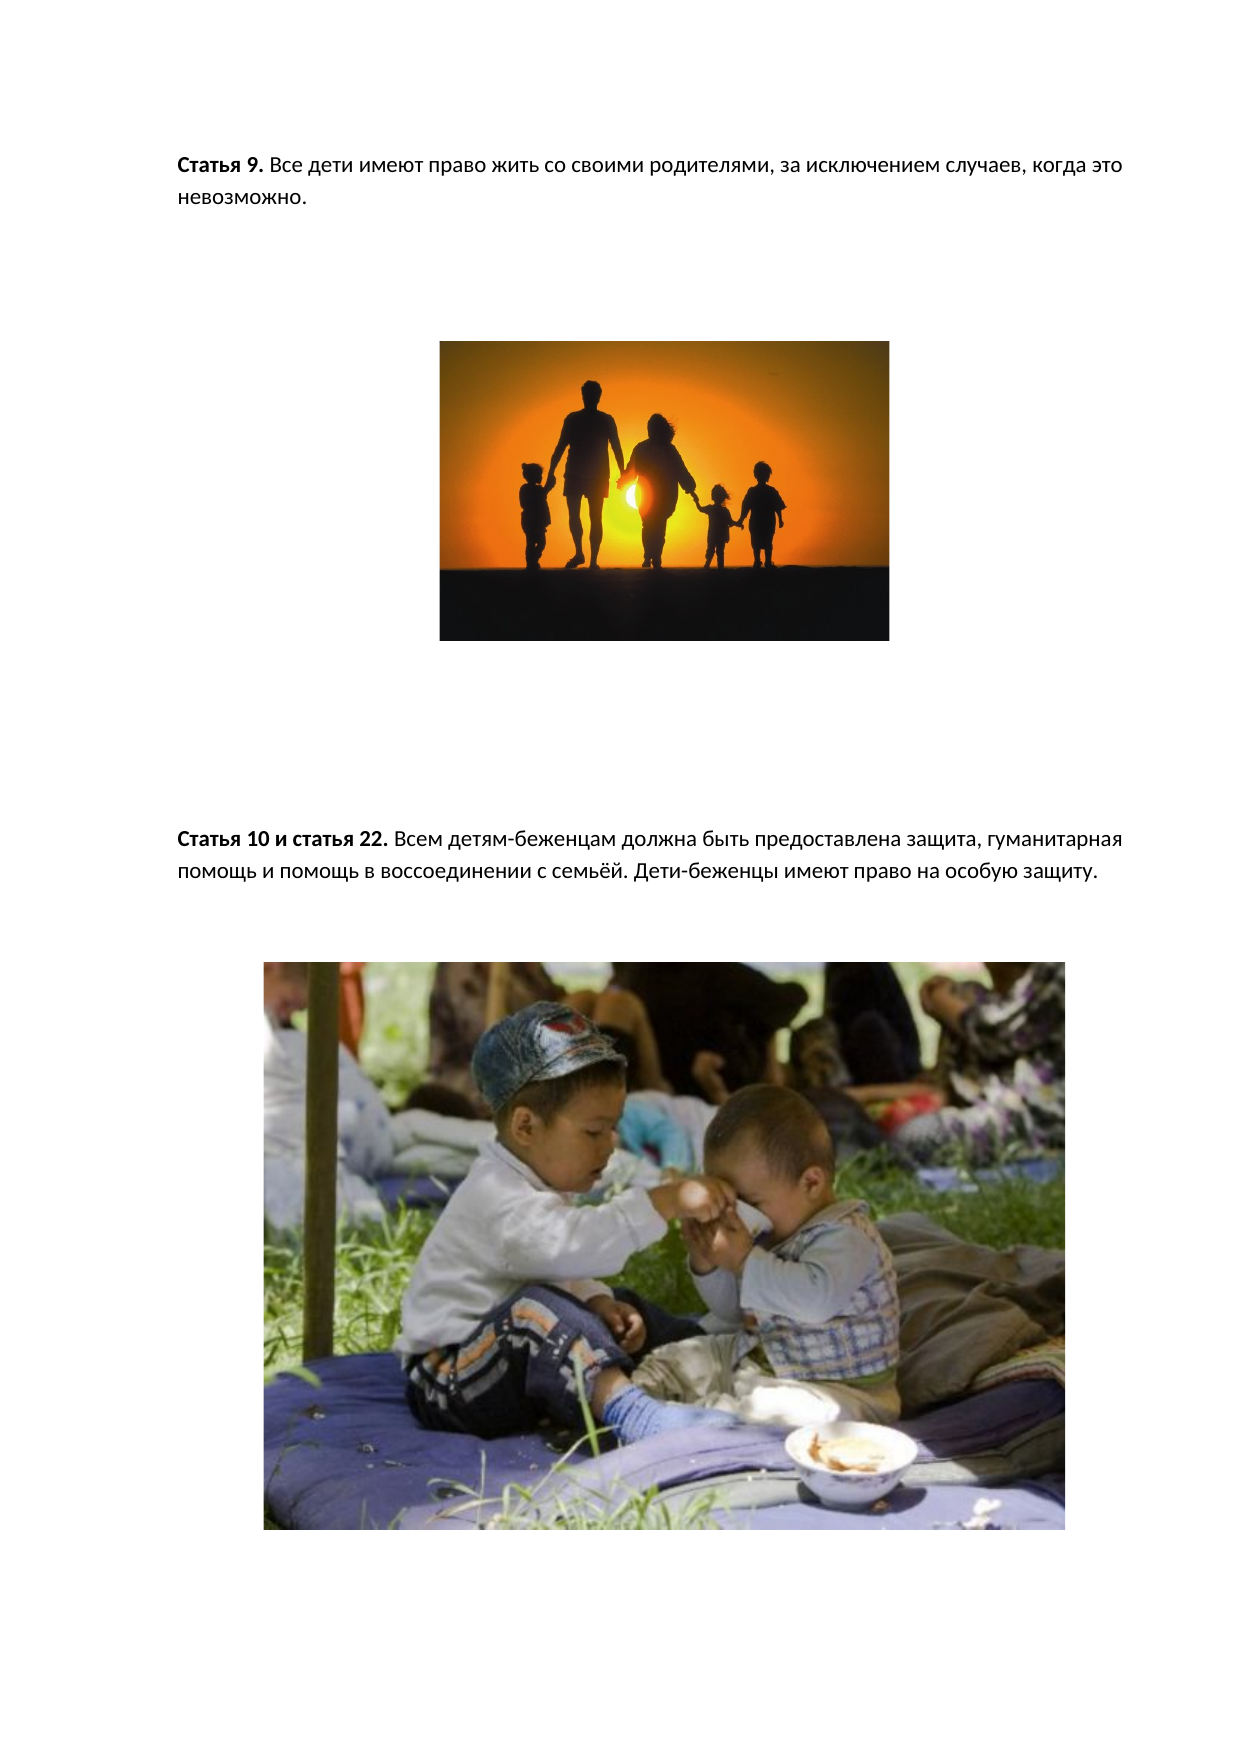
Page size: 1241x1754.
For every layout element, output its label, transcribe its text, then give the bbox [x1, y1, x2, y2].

text Статья 9. Все дети имеют право жить со своими родителями, за исключением случаев, когда это невозможно. [177, 118, 1152, 211]
text Статья 10 и статья 22. Всем детям-беженцам должна быть предоставлена защита, гуманитарная помощь и помощь в воссоединении с семьёй. Дети-беженцы имеют право на особую защиту. [177, 824, 1152, 884]
picture [439, 341, 890, 641]
picture [263, 962, 1066, 1530]
